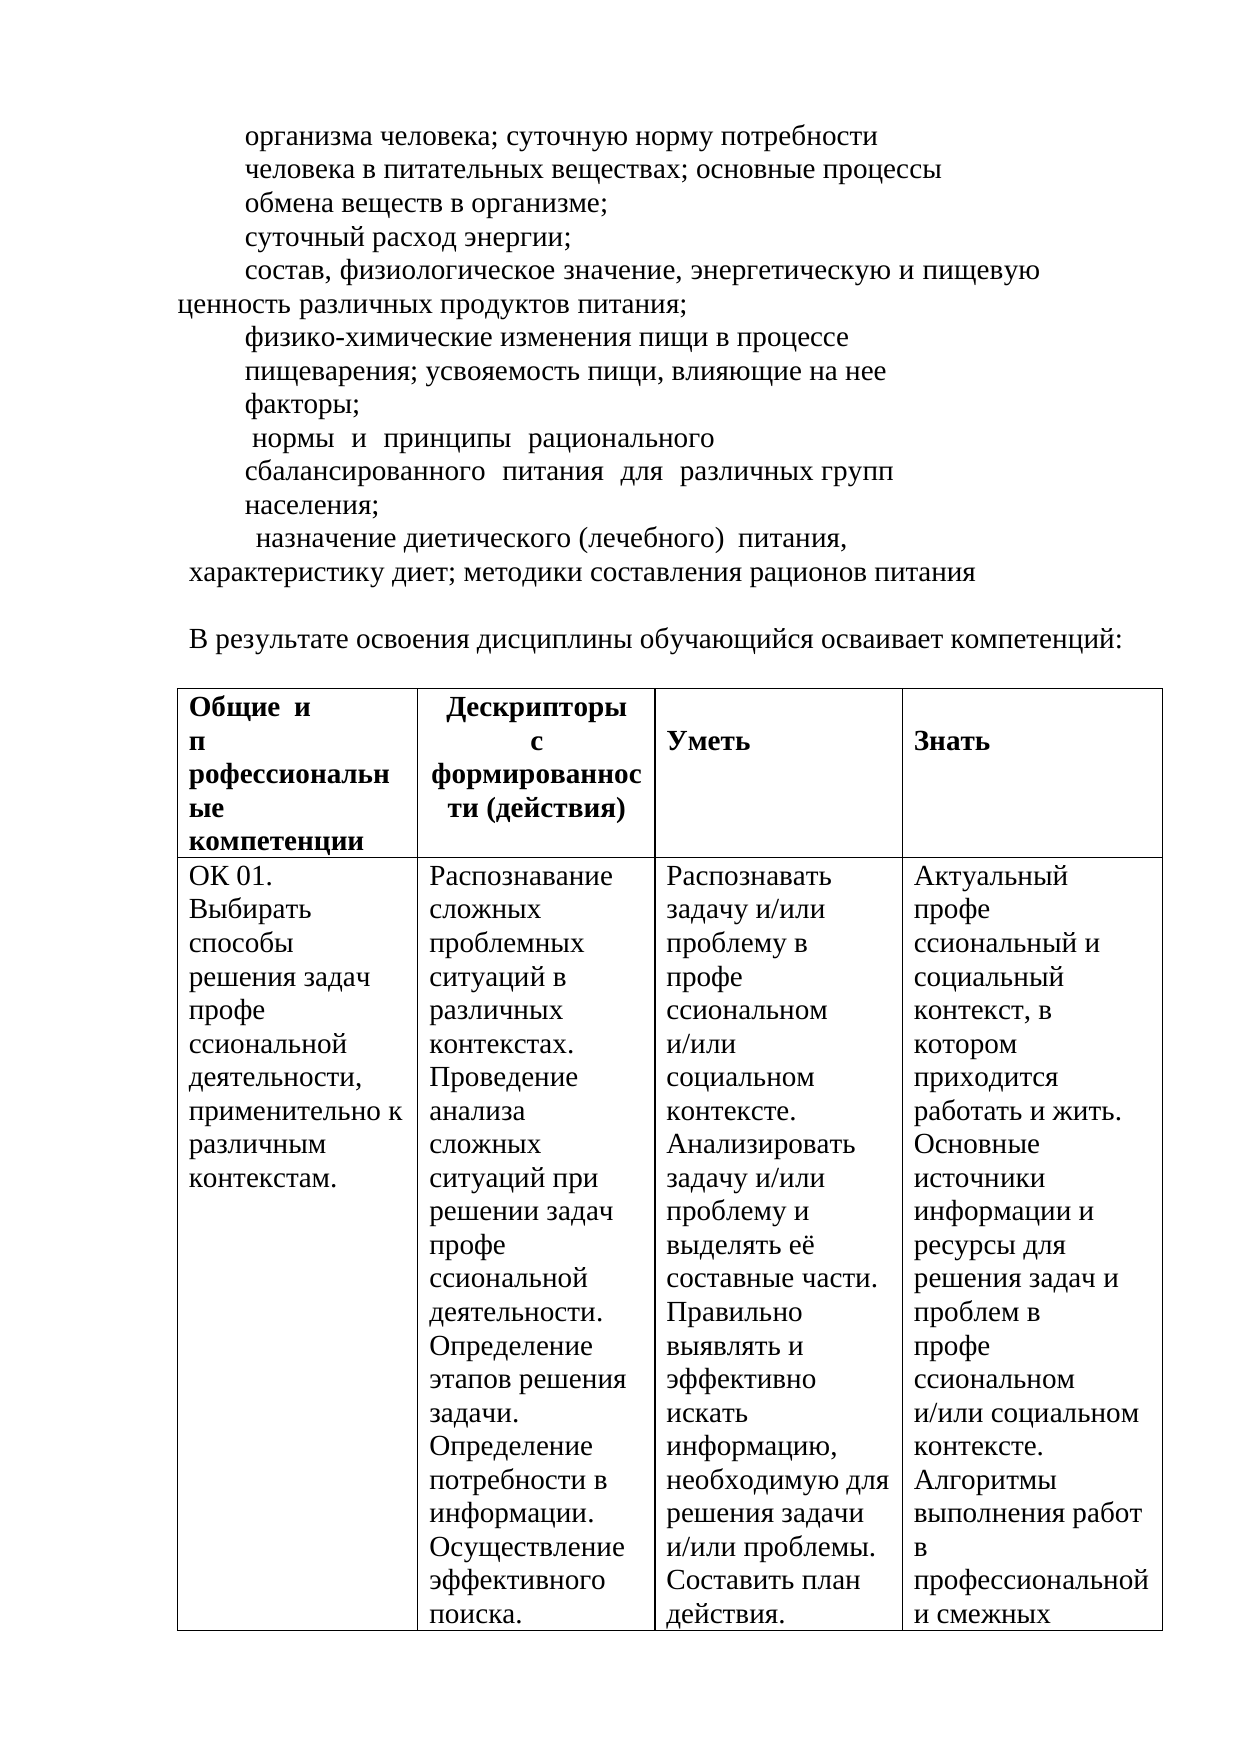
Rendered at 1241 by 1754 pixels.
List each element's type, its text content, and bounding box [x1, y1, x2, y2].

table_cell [656, 858, 902, 1629]
text суточный расход энергии; [244, 219, 1154, 252]
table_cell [178, 858, 417, 1629]
text В результате освоения дисциплины обучающийся осваивает компетенций: [188, 621, 1154, 655]
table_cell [418, 858, 654, 1629]
table_header Знать [903, 689, 1162, 857]
table_header Общие и профессиональные компетенции [178, 689, 417, 857]
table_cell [903, 858, 1162, 1629]
text назначение диетического (лечебного) питания, характеристику диет; методики составления рационов питания [188, 521, 981, 588]
text состав, физиологическое значение, энергетическую и пищевую ценность различных продуктов питания; [177, 252, 1154, 319]
text физико-химические изменения пищи в процессе пищеварения; усвояемость пищи, влияющие на нее факторы; [244, 319, 923, 420]
table_header Уметь [656, 689, 902, 857]
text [244, 118, 954, 219]
table_header Дескрипторы сформированности (действия) [418, 689, 654, 857]
text нормы и принципы рационального сбалансированного питания для различных групп населения; [244, 420, 923, 521]
